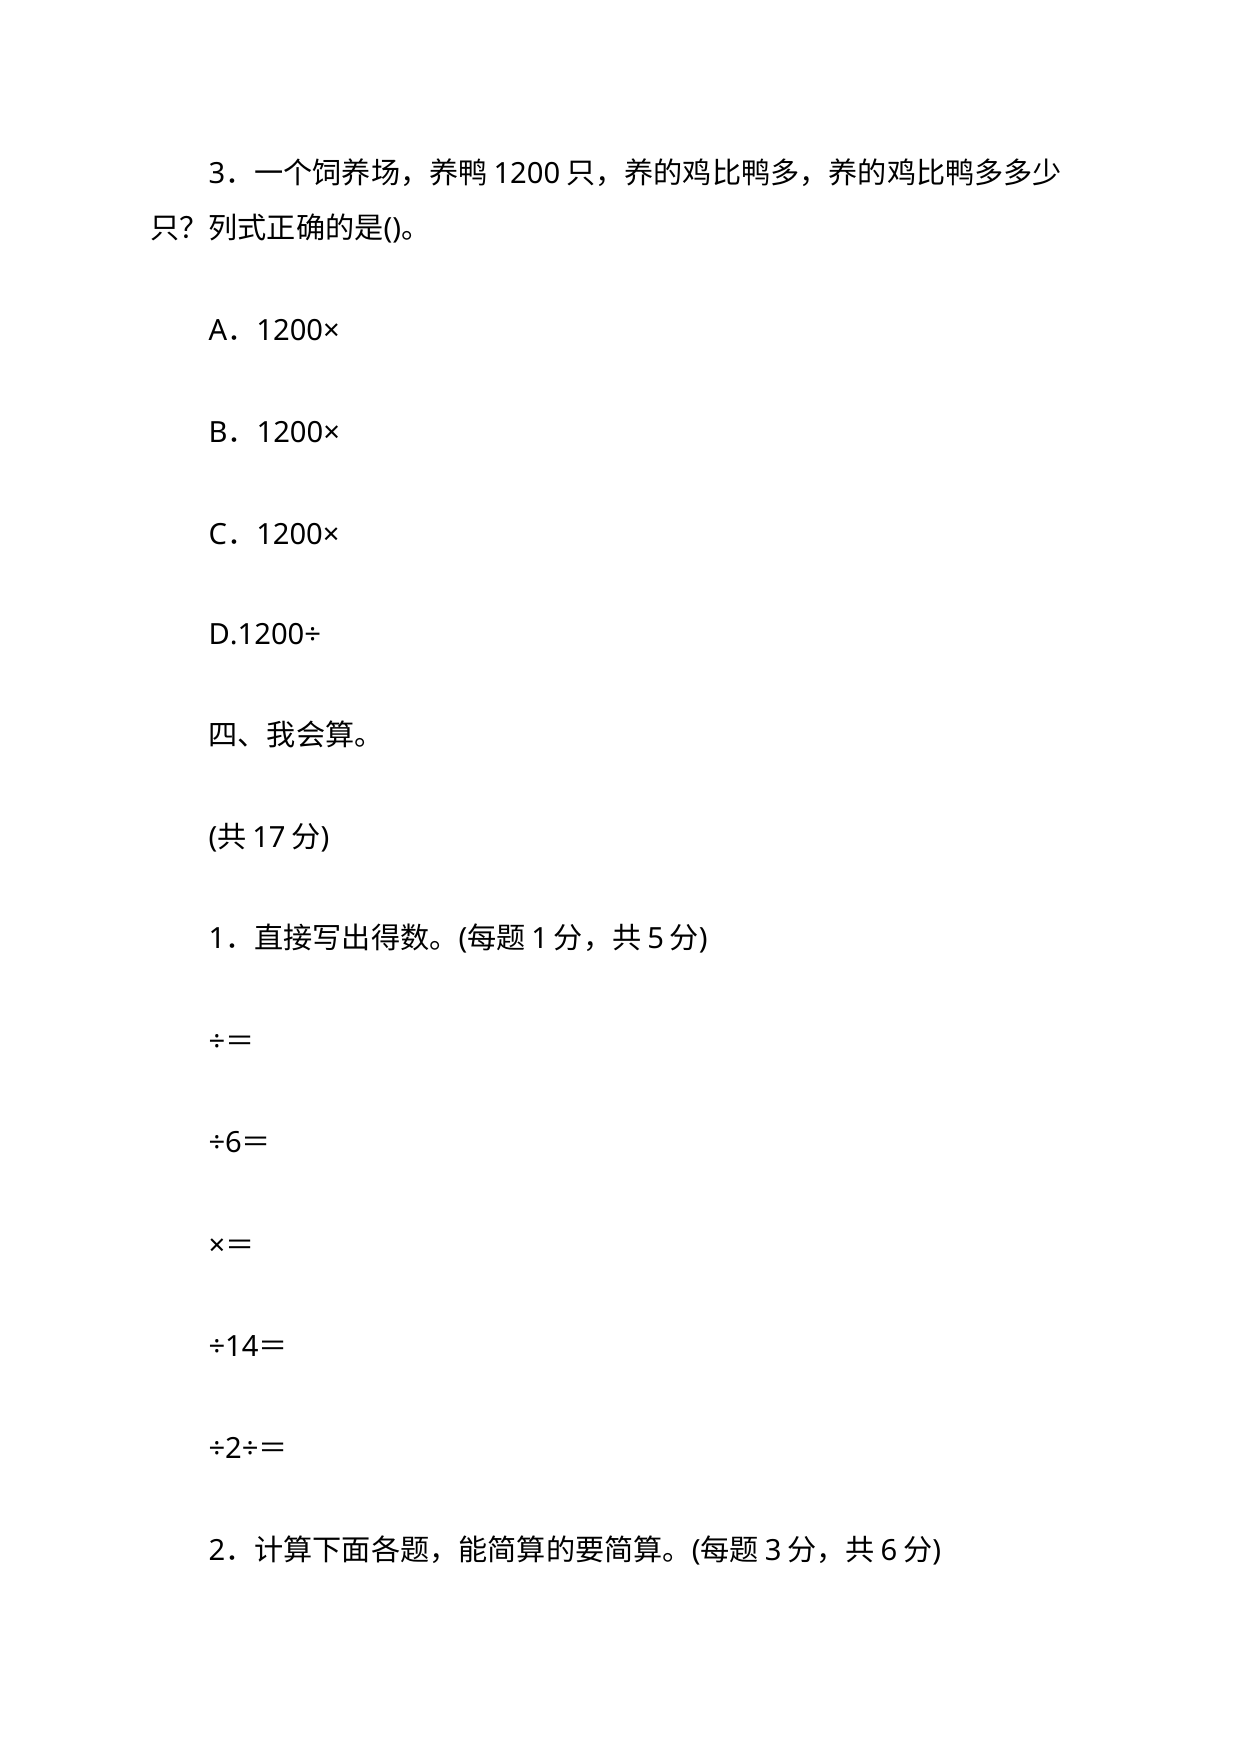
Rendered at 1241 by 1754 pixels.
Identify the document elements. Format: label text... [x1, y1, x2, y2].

text 1．直接写出得数。(每题1分，共5分) [150, 915, 1090, 957]
text ÷14＝ [150, 1323, 1090, 1365]
text A．1200× [150, 307, 1090, 349]
text B．1200× [150, 409, 1090, 451]
text ÷2÷＝ [150, 1425, 1090, 1467]
text 2．计算下面各题，能简算的要简算。(每题3分，共6分) [150, 1527, 1090, 1569]
text C．1200× [150, 511, 1090, 553]
text ÷6＝ [150, 1119, 1090, 1161]
text (共17分) [150, 813, 1090, 856]
text 3．一个饲养场，养鸭1200只，养的鸡比鸭多，养的鸡比鸭多多少只？列式正确的是()。 [150, 150, 1090, 247]
text ×＝ [150, 1221, 1090, 1263]
text D.1200÷ [150, 613, 1090, 653]
text 四、我会算。 [150, 711, 1090, 754]
text ÷＝ [150, 1017, 1090, 1059]
